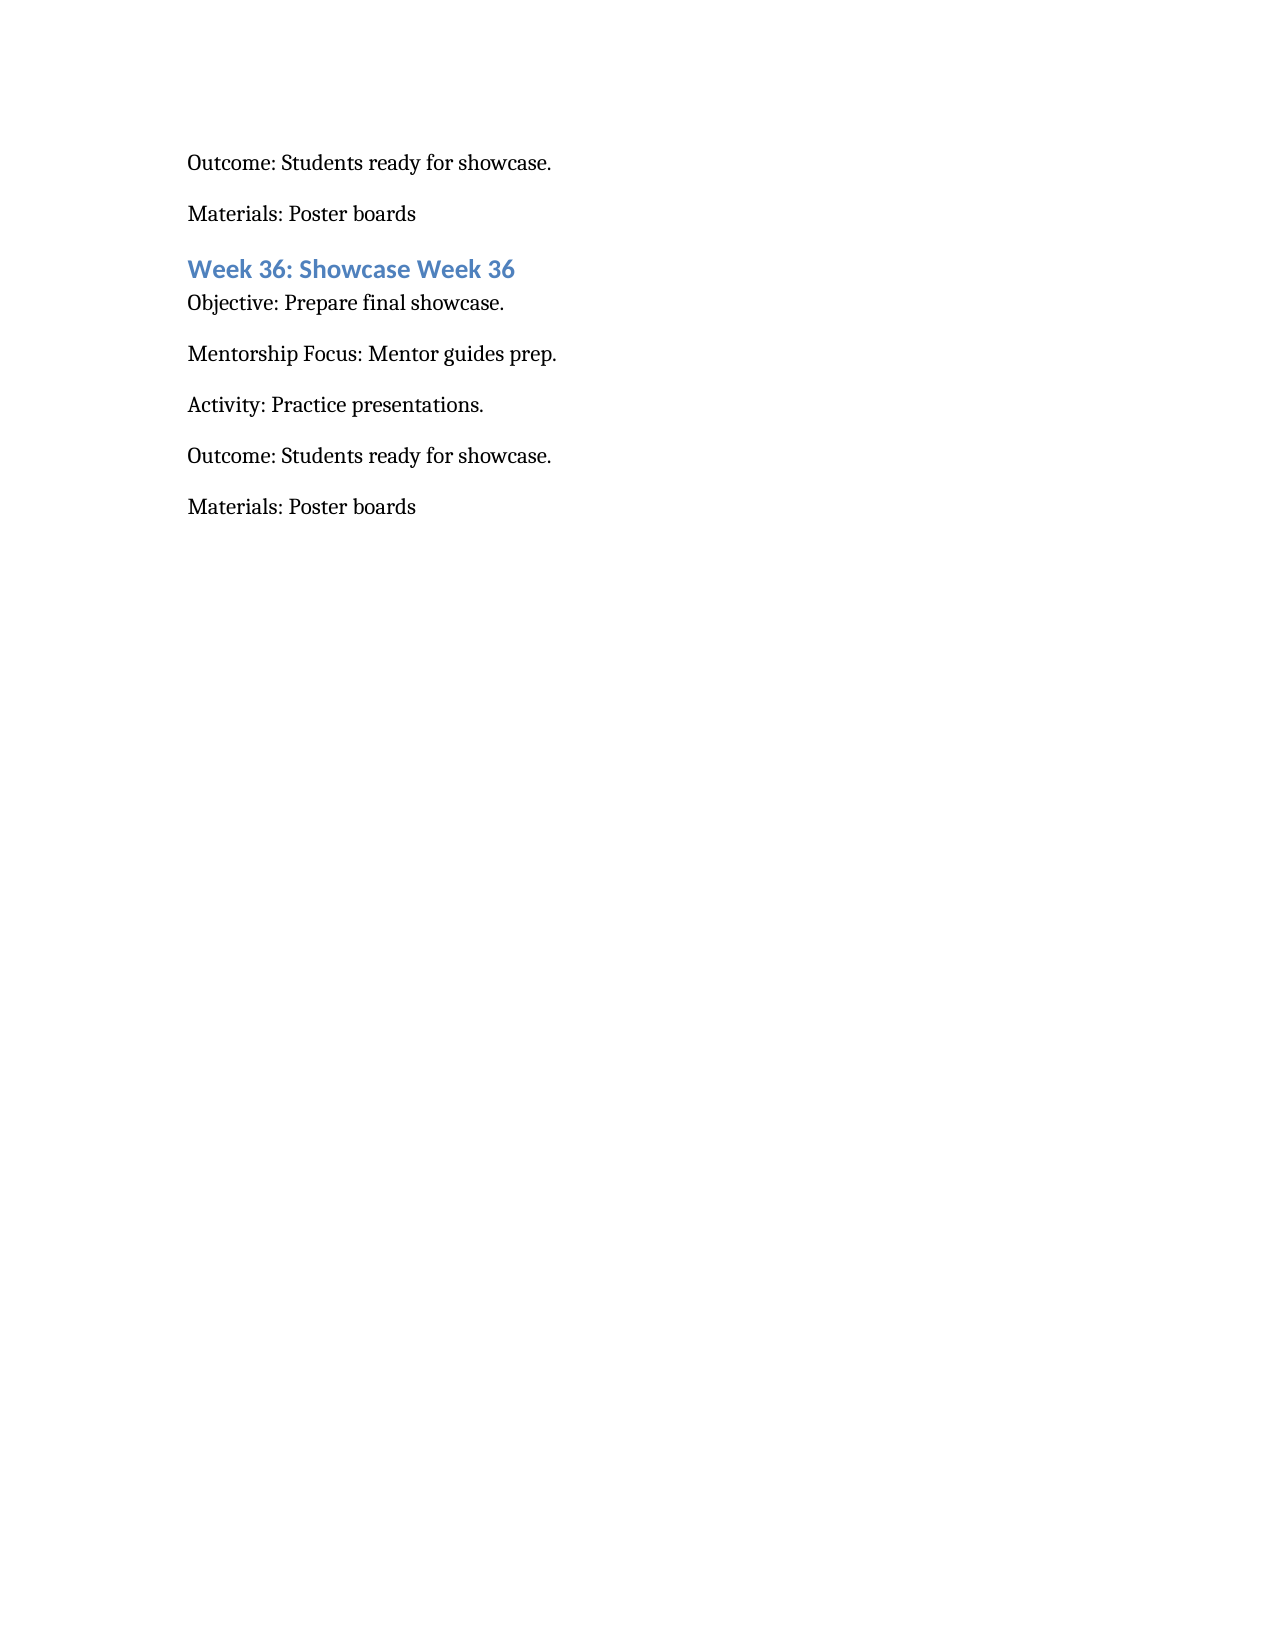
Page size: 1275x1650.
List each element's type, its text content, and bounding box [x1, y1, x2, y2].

text Activity: Practice presentations. [187, 392, 1087, 418]
text Mentorship Focus: Mentor guides prep. [187, 341, 1087, 367]
subtitle Week 36: Showcase Week 36 [187, 252, 1087, 285]
text Materials: Poster boards [187, 201, 1087, 227]
text Outcome: Students ready for showcase. [187, 150, 1087, 176]
text Outcome: Students ready for showcase. [187, 443, 1087, 469]
text Objective: Prepare final showcase. [187, 290, 1087, 316]
text Materials: Poster boards [187, 494, 1087, 521]
